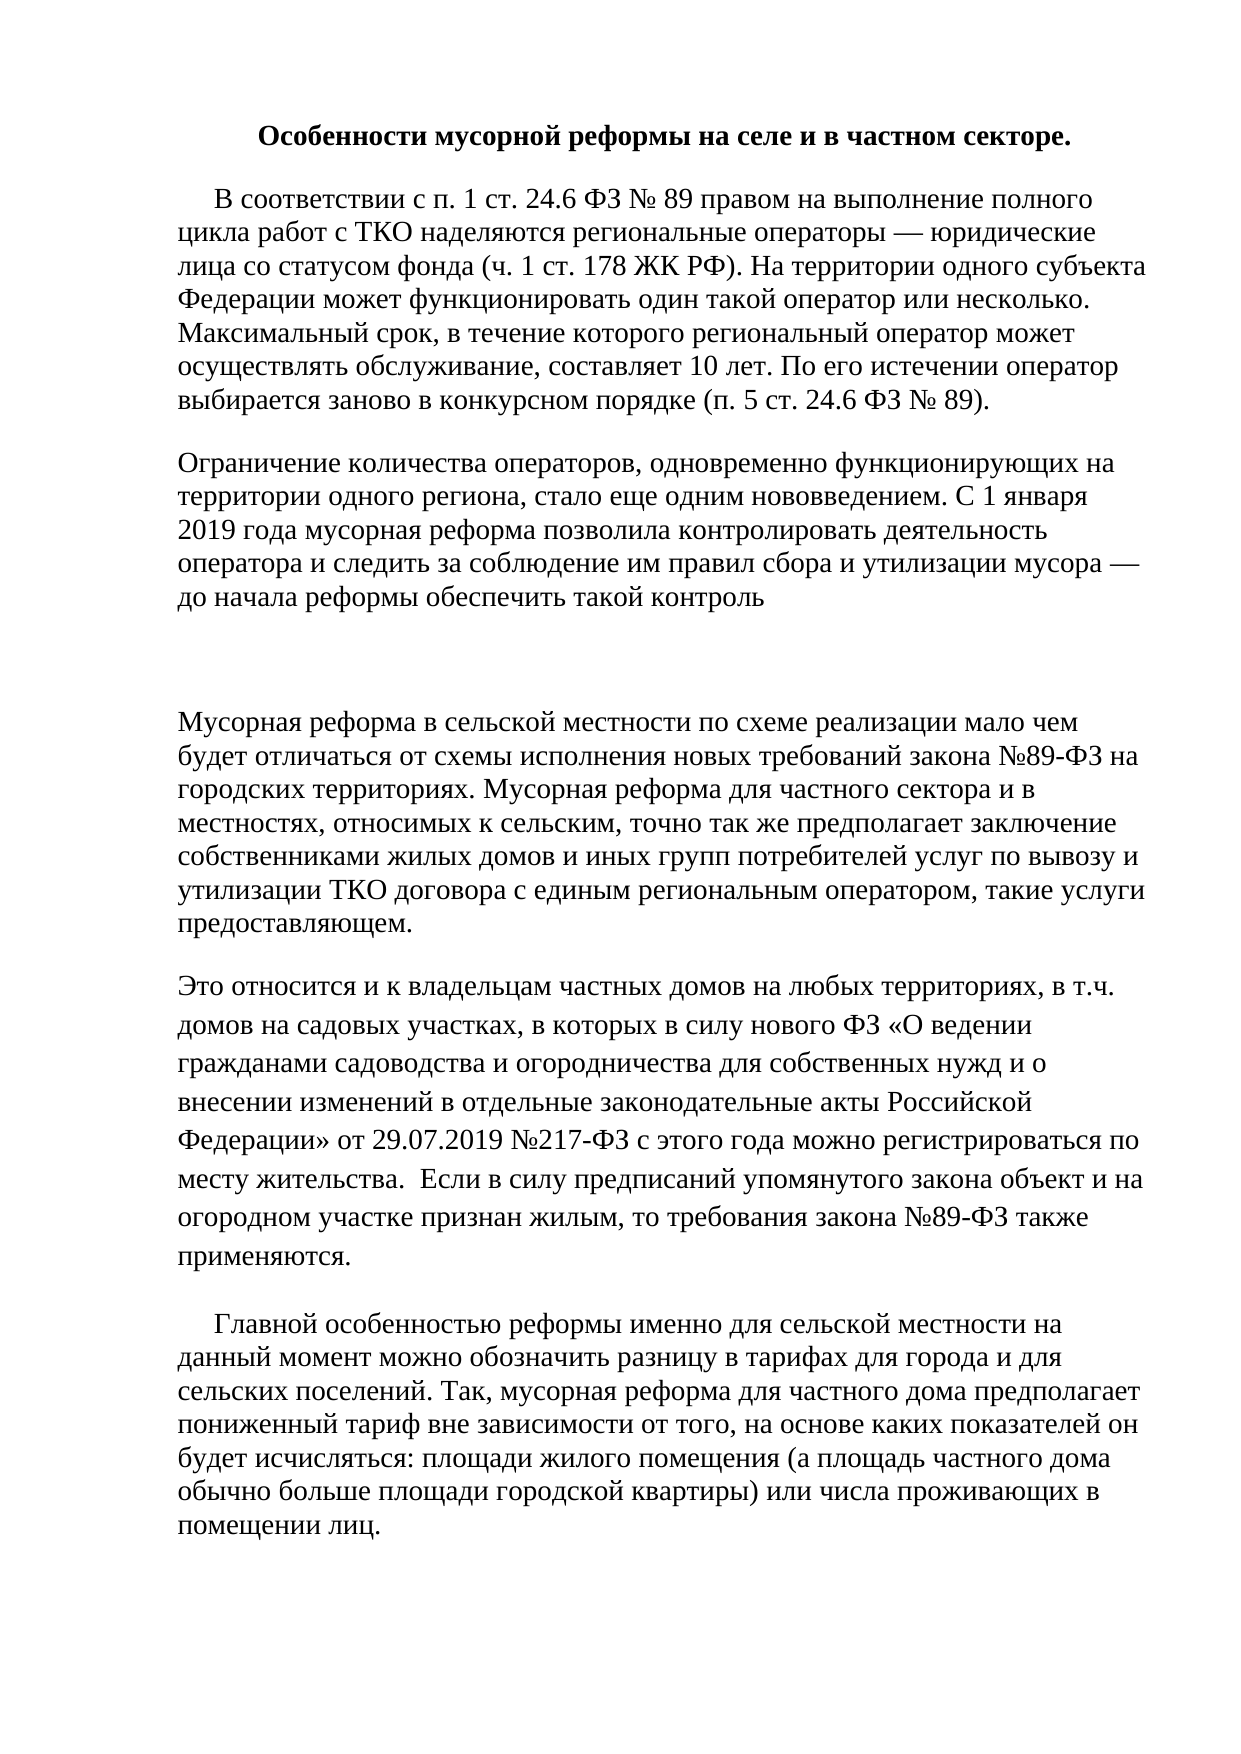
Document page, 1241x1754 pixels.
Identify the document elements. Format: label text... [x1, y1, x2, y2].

text Ограничение количества операторов, одновременно функционирующих на территории одного региона, стало еще одним нововведением. С 1 января 2019 года мусорная реформа позволила контролировать деятельность оператора и следить за соблюдение им правил сбора и утилизации мусора — до начала реформы обеспечить такой контроль [177, 445, 1152, 612]
text Главной особенностью реформы именно для сельской местности на данный момент можно обозначить разницу в тарифах для города и для сельских поселений. Так, мусорная реформа для частного дома предполагает пониженный тариф вне зависимости от того, на основе каких показателей он будет исчисляться: площади жилого помещения (а площадь частного дома обычно больше площади городской квартиры) или числа проживающих в помещении лиц. [177, 1306, 1152, 1541]
text В соответствии с п. 1 ст. 24.6 ФЗ № 89 правом на выполнение полного цикла работ с ТКО наделяются региональные операторы — юридические лица со статусом фонда (ч. 1 ст. 178 ЖК РФ). На территории одного субъекта Федерации может функционировать один такой оператор или несколько. Максимальный срок, в течение которого региональный оператор может осуществлять обслуживание, составляет 10 лет. По его истечении оператор выбирается заново в конкурсном порядке (п. 5 ст. 24.6 ФЗ № 89). [177, 181, 1152, 416]
text Это относится и к владельцам частных домов на любых территориях, в т.ч. домов на садовых участках, в которых в силу нового ФЗ «О ведении гражданами садоводства и огородничества для собственных нужд и о внесении изменений в отдельные законодательные акты Российской Федерации» от 29.07.2019 №217-ФЗ с этого года можно регистрироваться по месту жительства. Если в силу предписаний упомянутого закона объект и на огородном участке признан жилым, то требования закона №89-ФЗ также применяются. [177, 968, 1152, 1272]
text Особенности мусорной реформы на селе и в частном секторе. [177, 118, 1152, 152]
text Мусорная реформа в сельской местности по схеме реализации мало чем будет отличаться от схемы исполнения новых требований закона №89-ФЗ на городских территориях. Мусорная реформа для частного сектора и в местностях, относимых к сельским, точно так же предполагает заключение собственниками жилых домов и иных групп потребителей услуг по вывозу и утилизации ТКО договора с единым региональным оператором, такие услуги предоставляющем. [177, 704, 1152, 939]
